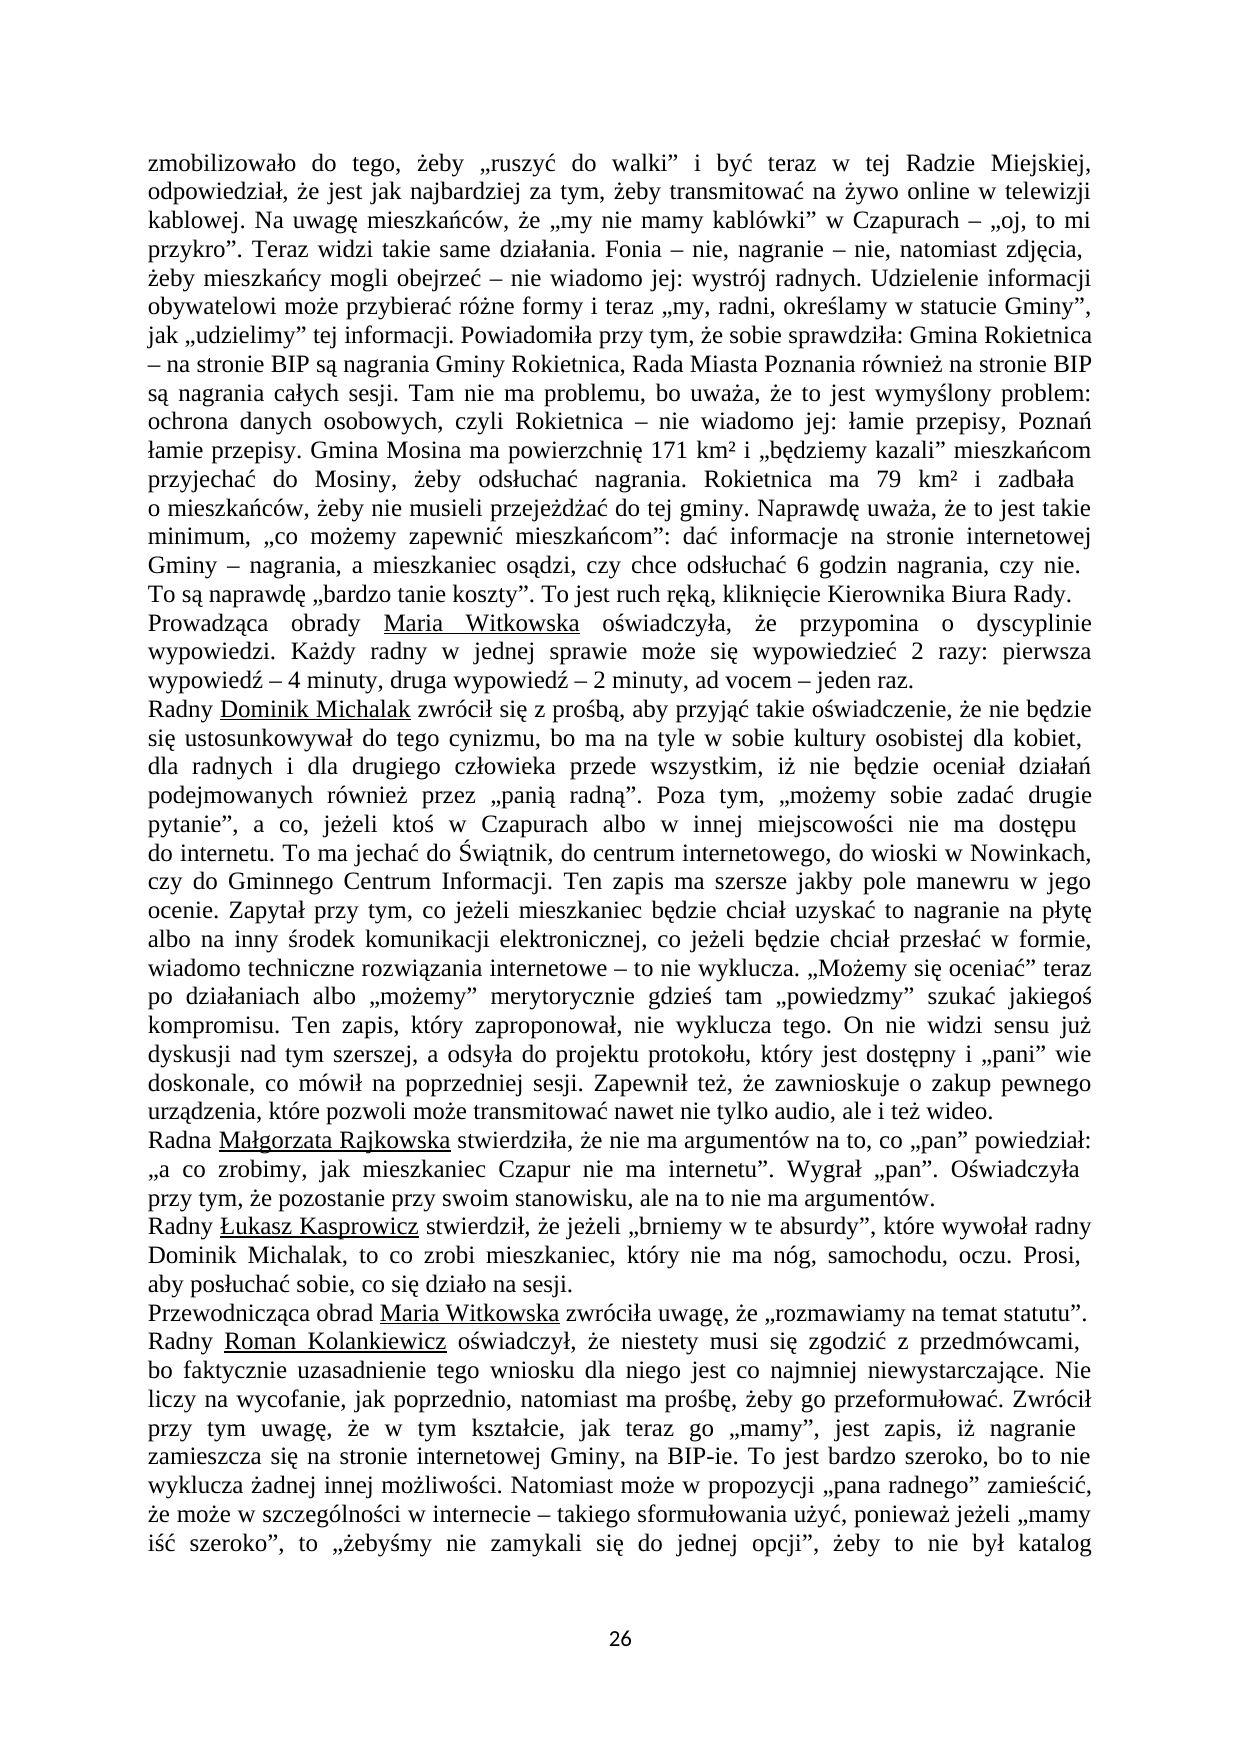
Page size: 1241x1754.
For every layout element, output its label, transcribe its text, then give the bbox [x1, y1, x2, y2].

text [148, 1326, 1093, 1556]
text Przewodnicząca obrad Maria Witkowska zwróciła uwagę, że „rozmawiamy na temat statutu”. [148, 1298, 1093, 1326]
text Radna Małgorzata Rajkowska stwierdziła, że nie ma argumentów na to, co „pan” powiedział: „a co zrobimy, jak mieszkaniec Czapur nie ma internetu”. Wygrał „pan”. Oświadczyła przy tym, że pozostanie przy swoim stanowisku, ale na to nie ma argumentów. [148, 1125, 1093, 1211]
text Prowadząca obrady Maria Witkowska oświadczyła, że przypomina o dyscyplinie wypowiedzi. Każdy radny w jednej sprawie może się wypowiedzieć 2 razy: pierwsza wypowiedź – 4 minuty, druga wypowiedź – 2 minuty, ad vocem – jeden raz. [148, 608, 1093, 694]
text Radny Łukasz Kasprowicz stwierdził, że jeżeli „brniemy w te absurdy”, które wywołał radny Dominik Michalak, to co zrobi mieszkaniec, który nie ma nóg, samochodu, oczu. Prosi, aby posłuchać sobie, co się działo na sesji. [148, 1211, 1093, 1298]
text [148, 148, 1093, 608]
text Radny Dominik Michalak zwrócił się z prośbą, aby przyjąć takie oświadczenie, że nie będzie się ustosunkowywał do tego cynizmu, bo ma na tyle w sobie kultury osobistej dla kobiet, dla radnych i dla drugiego człowieka przede wszystkim, iż nie będzie oceniał działań podejmowanych również przez „panią radną”. Poza tym, „możemy sobie zadać drugie pytanie”, a co, jeżeli ktoś w Czapurach albo w innej miejscowości nie ma dostępu do internetu. To ma jechać do Świątnik, do centrum internetowego, do wioski w Nowinkach, czy do Gminnego Centrum Informacji. Ten zapis ma szersze jakby pole manewru w jego ocenie. Zapytał przy tym, co jeżeli mieszkaniec będzie chciał uzyskać to nagranie na płytę albo na inny środek komunikacji elektronicznej, co jeżeli będzie chciał przesłać w formie, wiadomo techniczne rozwiązania internetowe – to nie wyklucza. „Możemy się oceniać” teraz po działaniach albo „możemy” merytorycznie gdzieś tam „powiedzmy” szukać jakiegoś kompromisu. Ten zapis, który zaproponował, nie wyklucza tego. On nie widzi sensu już dyskusji nad tym szerszej, a odsyła do projektu protokołu, który jest dostępny i „pani” wie doskonale, co mówił na poprzedniej sesji. Zapewnił też, że zawnioskuje o zakup pewnego urządzenia, które pozwoli może transmitować nawet nie tylko audio, ale i też wideo. [148, 694, 1093, 1125]
